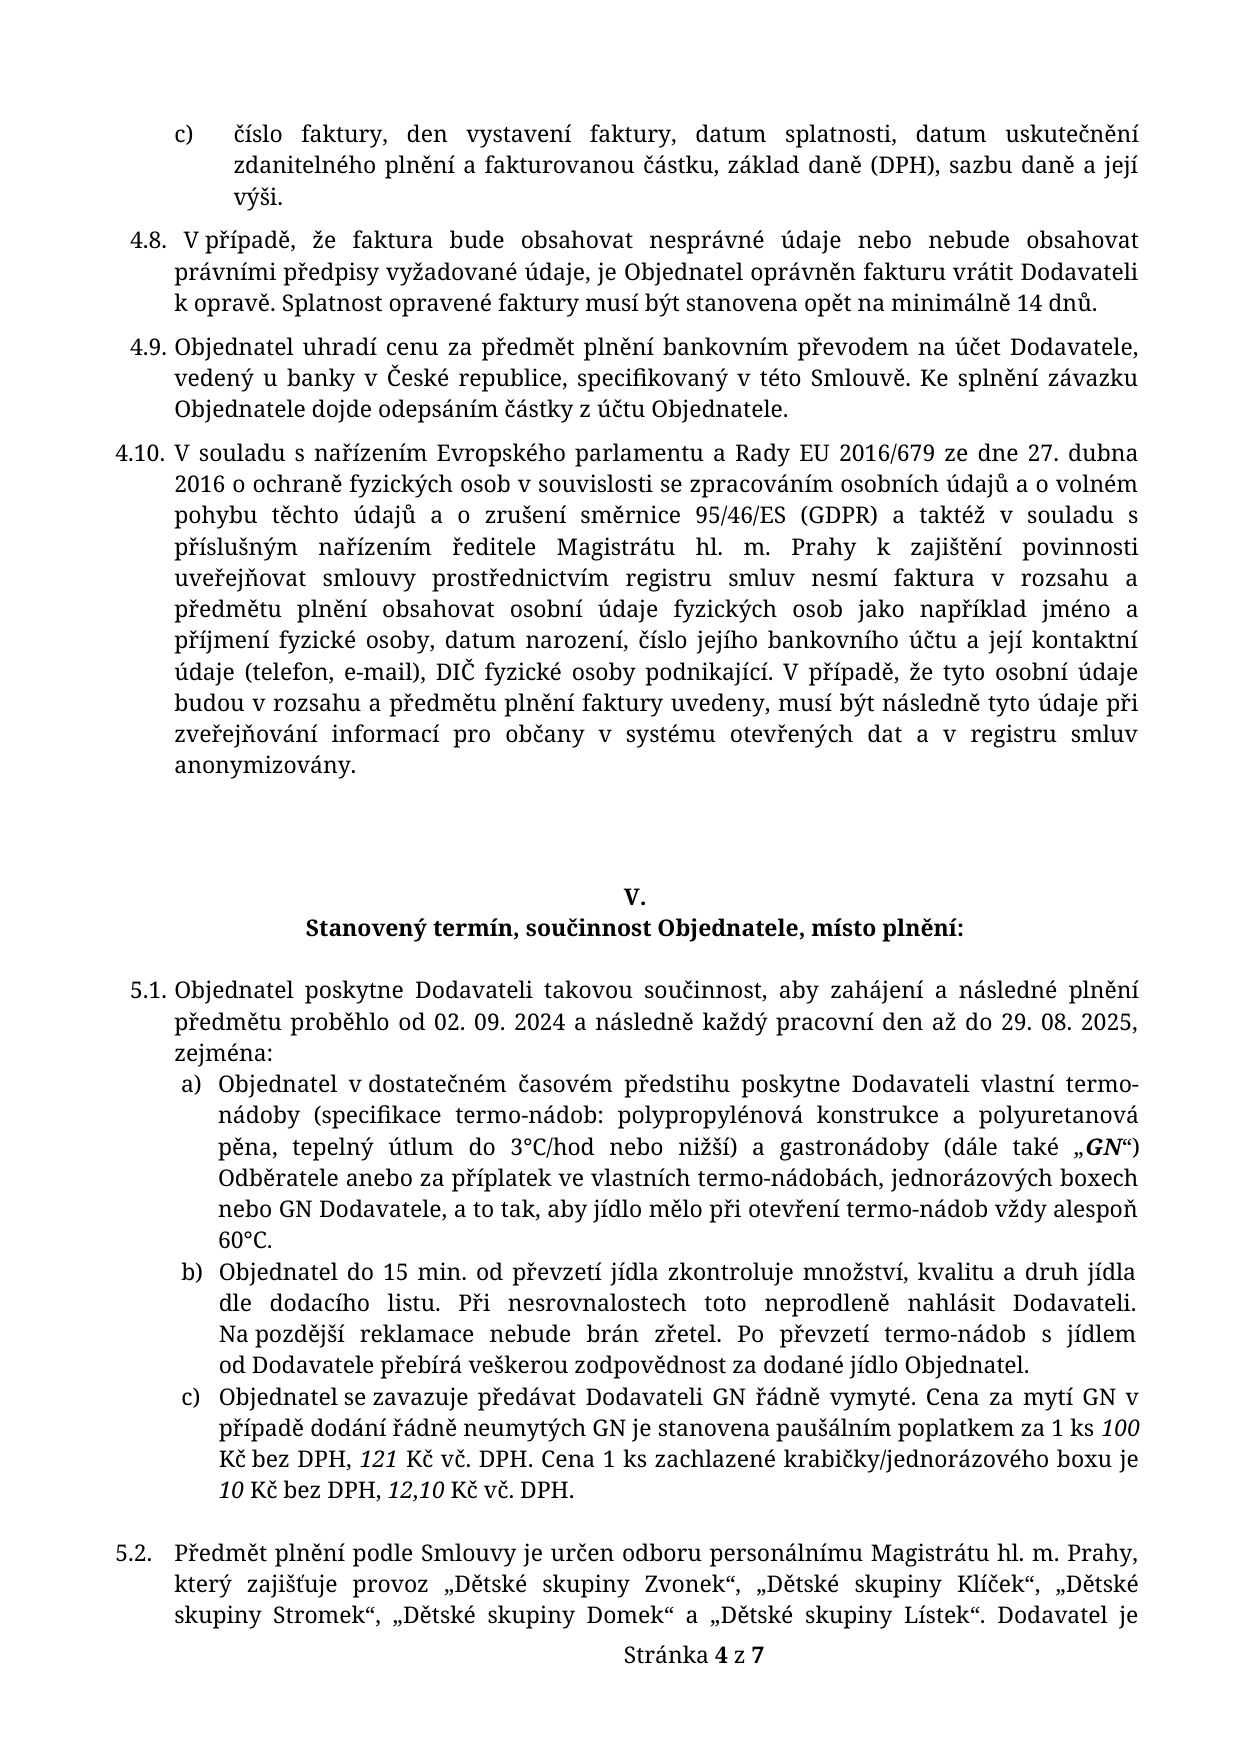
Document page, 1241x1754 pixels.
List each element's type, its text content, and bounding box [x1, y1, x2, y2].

list Objednatel uhradí cenu za předmět plnění bankovním převodem na účet Dodavatele, vedený u banky v České republice, specifikovaný v této Smlouvě. Ke splnění závazku Objednatele dojde odepsáním částky z účtu Objednatele. [130, 331, 1140, 424]
list V souladu s nařízením Evropského parlamentu a Rady EU 2016/679 ze dne 27. dubna 2016 o ochraně fyzických osob v souvislosti se zpracováním osobních údajů a o volném pohybu těchto údajů a o zrušení směrnice 95/46/ES (GDPR) a taktéž v souladu s příslušným nařízením ředitele Magistrátu hl. m. Prahy k zajištění povinnosti uveřejňovat smlouvy prostřednictvím registru smluv nesmí faktura v rozsahu a předmětu plnění obsahovat osobní údaje fyzických osob jako například jméno a příjmení fyzické osoby, datum narození, číslo jejího bankovního účtu a její kontaktní údaje (telefon, e-mail), DIČ fyzické osoby podnikající. V případě, že tyto osobní údaje budou v rozsahu a předmětu plnění faktury uvedeny, musí být následně tyto údaje při zveřejňování informací pro občany v systému otevřených dat a v registru smluv anonymizovány. [115, 437, 1140, 781]
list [115, 1537, 1140, 1631]
list Objednatel do 15 min. od převzetí jídla zkontroluje množství, kvalitu a druh jídla dle dodacího listu. Při nesrovnalostech toto neprodleně nahlásit Dodavateli. Na pozdější reklamace nebude brán zřetel. Po převzetí termo-nádob s jídlem od Dodavatele přebírá veškerou zodpovědnost za dodané jídlo Objednatel. [181, 1256, 1138, 1381]
text V. [130, 881, 1140, 912]
list Objednatel v dostatečném časovém předstihu poskytne Dodavateli vlastní termo-nádoby (specifikace termo-nádob: polypropylénová konstrukce a polyuretanová pěna, tepelný útlum do 3°C/hod nebo nižší) a gastronádoby (dále také „GN“) Odběratele anebo za příplatek ve vlastních termo-nádobách, jednorázových boxech nebo GN Dodavatele, a to tak, aby jídlo mělo při otevření termo-nádob vždy alespoň 60°C. [181, 1068, 1140, 1256]
list číslo faktury, den vystavení faktury, datum splatnosti, datum uskutečnění zdanitelného plnění a fakturovanou částku, základ daně (DPH), sazbu daně a její výši. [174, 118, 1140, 212]
list 4.8. V případě, že faktura bude obsahovat nesprávné údaje nebo nebude obsahovat právními předpisy vyžadované údaje, je Objednatel oprávněn fakturu vrátit Dodavateli k opravě. Splatnost opravené faktury musí být stanovena opět na minimálně 14 dnů. [130, 224, 1140, 318]
list Objednatel se zavazuje předávat Dodavateli GN řádně vymyté. Cena za mytí GN v případě dodání řádně neumytých GN je stanovena paušálním poplatkem za 1 ks 100 Kč bez DPH, 121 Kč vč. DPH. Cena 1 ks zachlazené krabičky/jednorázového boxu je 10 Kč bez DPH, 12,10 Kč vč. DPH. [181, 1381, 1140, 1506]
text Stanovený termín, součinnost Objednatele, místo plnění: [130, 912, 1140, 943]
list Objednatel poskytne Dodavateli takovou součinnost, aby zahájení a následné plnění předmětu proběhlo od 02. 09. 2024 a následně každý pracovní den až do 29. 08. 2025, zejména: [130, 974, 1140, 1068]
